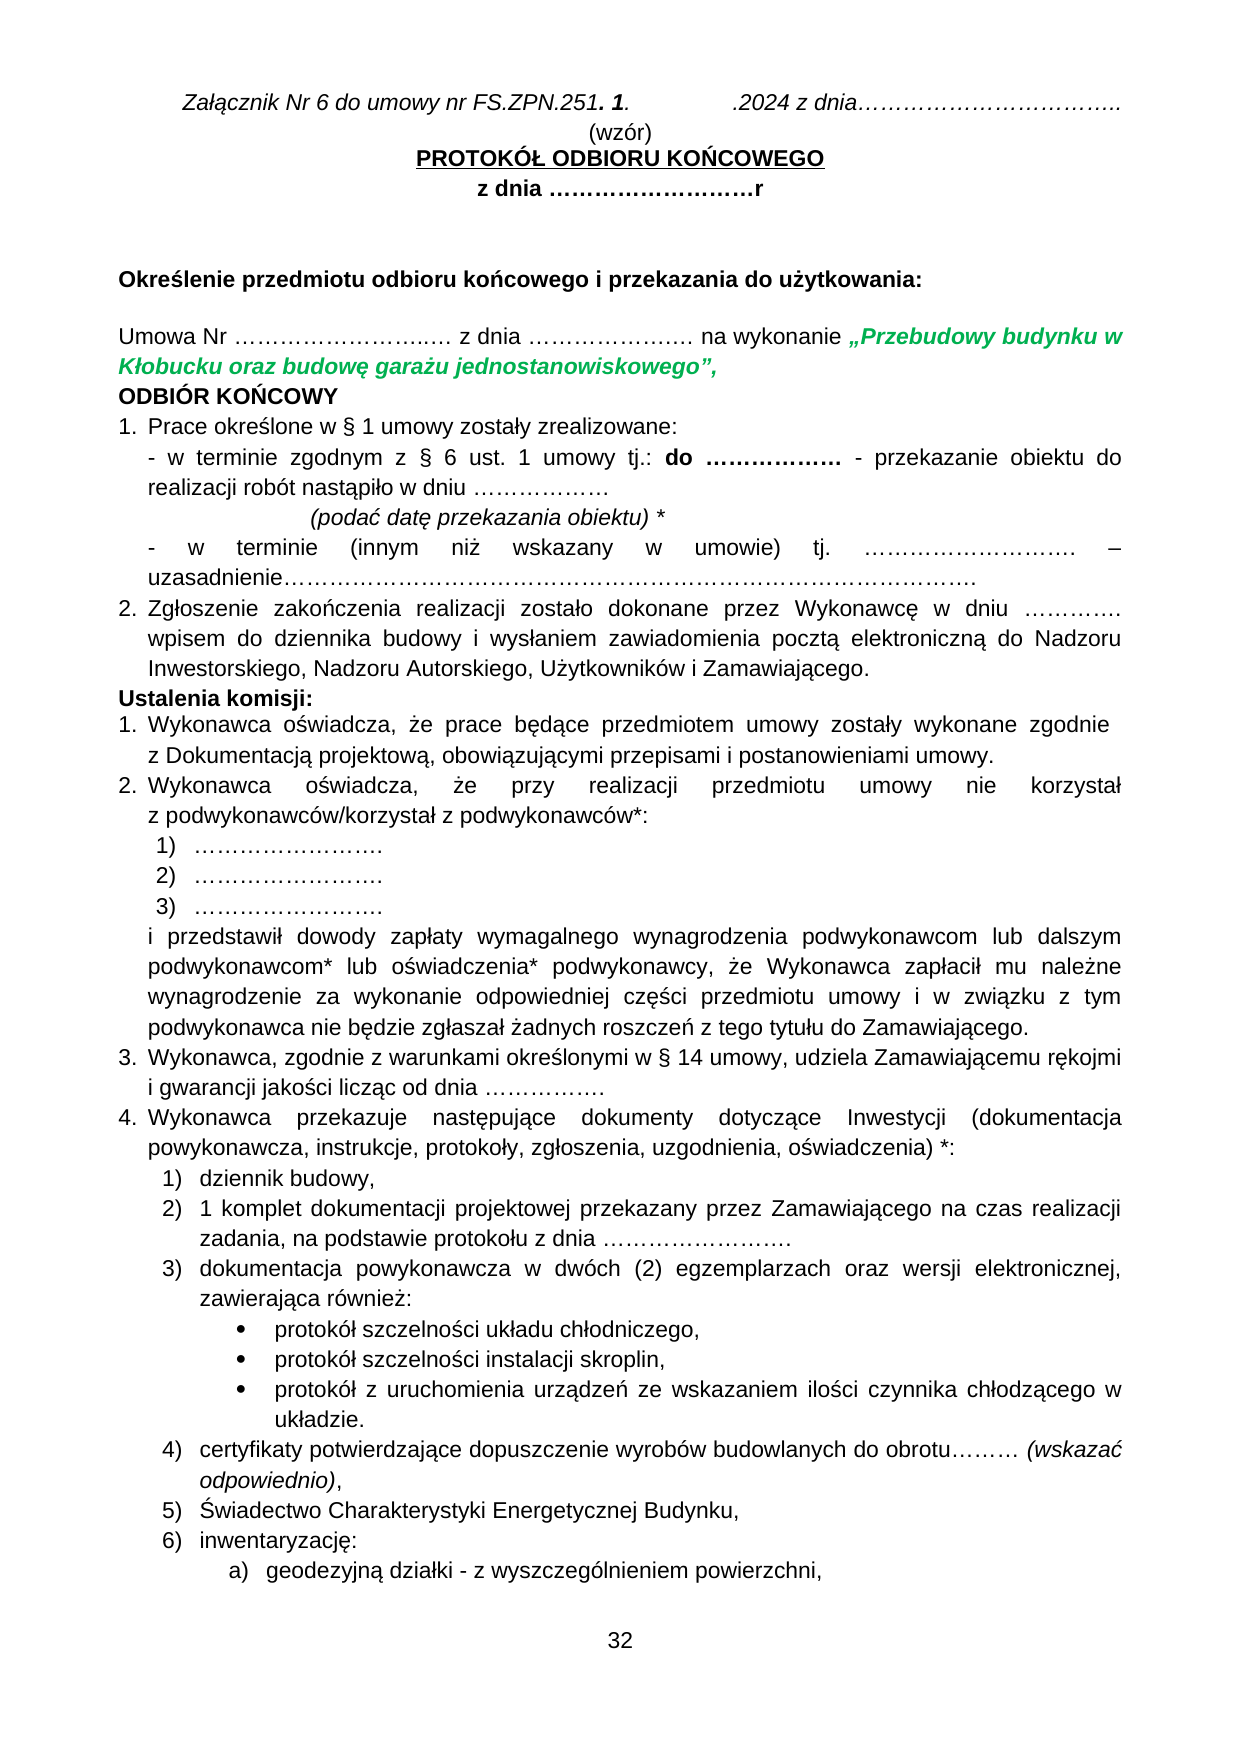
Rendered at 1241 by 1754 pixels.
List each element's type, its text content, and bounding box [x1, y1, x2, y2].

list Prace określone w § 1 umowy zostały zrealizowane: [118, 413, 1122, 439]
list protokół szczelności układu chłodniczego, [237, 1316, 1122, 1342]
text Określenie przedmiotu odbioru końcowego i przekazania do użytkowania: [118, 266, 1122, 292]
list geodezyjną działki - z wyszczególnieniem powierzchni, [228, 1557, 1122, 1584]
list Wykonawca oświadcza, że prace będące przedmiotem umowy zostały wykonane zgodnie z Dokumentacją projektową, obowiązującymi przepisami i postanowieniami umowy. [118, 711, 1122, 768]
list ……………………. [156, 893, 1122, 919]
text Ustalenia komisji: [118, 685, 1122, 711]
list protokół z uruchomienia urządzeń ze wskazaniem ilości czynnika chłodzącego w układzie. [237, 1376, 1122, 1433]
text - w terminie (innym niż wskazany w umowie) tj. ………………………. – uzasadnienie………………………………………………………………………………. [148, 534, 1122, 591]
text ODBIÓR KOŃCOWY [118, 383, 1122, 409]
text (wzór) [118, 119, 1122, 145]
text PROTOKÓŁ ODBIORU KOŃCOWEGO [118, 145, 1122, 172]
list Świadectwo Charakterystyki Energetycznej Budynku, [162, 1497, 1122, 1523]
list Wykonawca przekazuje następujące dokumenty dotyczące Inwestycji (dokumentacja powykonawcza, instrukcje, protokoły, zgłoszenia, uzgodnienia, oświadczenia) *: [118, 1104, 1122, 1161]
list certyfikaty potwierdzające dopuszczenie wyrobów budowlanych do obrotu……… (wskazać odpowiednio), [162, 1436, 1122, 1493]
list dziennik budowy, [162, 1164, 1122, 1191]
text - w terminie zgodnym z § 6 ust. 1 umowy tj.: do ……………… - przekazanie obiektu do realizacji robót nastąpiło w dniu ……………… [148, 443, 1122, 500]
list inwentaryzację: [162, 1527, 1122, 1553]
list Wykonawca, zgodnie z warunkami określonymi w § 14 umowy, udziela Zamawiającemu rękojmi i gwarancji jakości licząc od dnia ……………. [118, 1044, 1122, 1100]
list dokumentacja powykonawcza w dwóch (2) egzemplarzach oraz wersji elektronicznej, zawierająca również: [162, 1255, 1122, 1312]
text z dnia ………………………r [118, 175, 1122, 202]
list Zgłoszenie zakończenia realizacji zostało dokonane przez Wykonawcę w dniu …………. wpisem do dziennika budowy i wysłaniem zawiadomienia pocztą elektroniczną do Nadzoru Inwestorskiego, Nadzoru Autorskiego, Użytkowników i Zamawiającego. [118, 594, 1122, 681]
list 1 komplet dokumentacji projektowej przekazany przez Zamawiającego na czas realizacji zadania, na podstawie protokołu z dnia ……………………. [162, 1195, 1122, 1251]
list ……………………. [156, 862, 1122, 889]
text i przedstawił dowody zapłaty wymagalnego wynagrodzenia podwykonawcom lub dalszym podwykonawcom* lub oświadczenia* podwykonawcy, że Wykonawca zapłacił mu należne wynagrodzenie za wykonanie odpowiedniej części przedmiotu umowy i w związku z tym podwykonawca nie będzie zgłaszał żadnych roszczeń z tego tytułu do Zamawiającego. [148, 923, 1122, 1040]
subtitle Załącznik Nr 6 do umowy nr FS.ZPN.251. 1. .2024 z dnia…………………………….. [118, 89, 1122, 115]
list protokół szczelności instalacji skroplin, [237, 1346, 1122, 1372]
text (podać datę przekazania obiektu) * [310, 504, 1122, 530]
list ……………………. [156, 832, 1122, 859]
text Umowa Nr ……………………..… z dnia ……………….… na wykonanie „Przebudowy budynku w Kłobucku oraz budowę garażu jednostanowiskowego”, [118, 323, 1122, 379]
list Wykonawca oświadcza, że przy realizacji przedmiotu umowy nie korzystał z podwykonawców/korzystał z podwykonawców*: [118, 772, 1122, 828]
